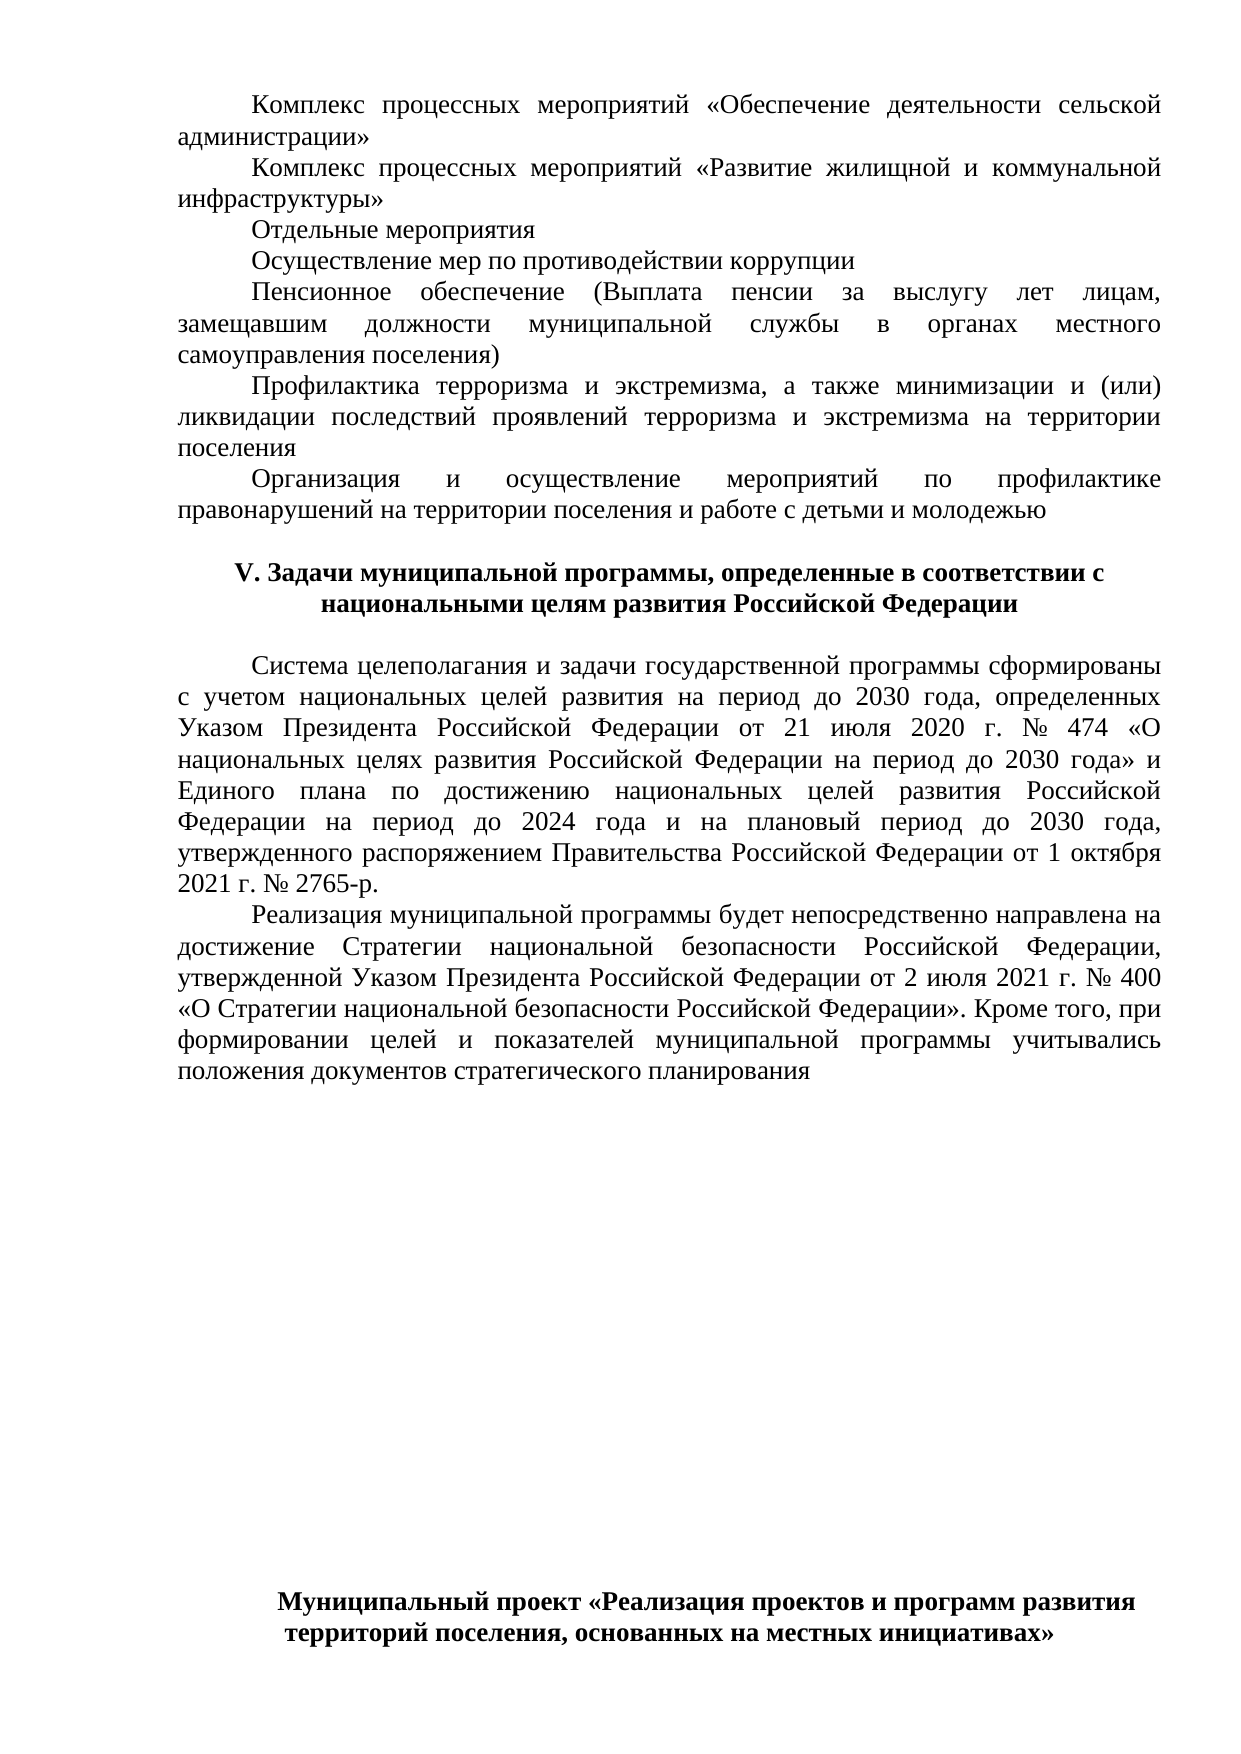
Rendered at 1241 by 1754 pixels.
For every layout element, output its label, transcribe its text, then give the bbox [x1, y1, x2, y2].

text Реализация муниципальной программы будет непосредственно направлена на достижение Стратегии национальной безопасности Российской Федерации, утвержденной Указом Президента Российской Федерации от 2 июля 2021 г. № 400 «О Стратегии национальной безопасности Российской Федерации». Кроме того, при формировании целей и показателей муниципальной программы учитывались положения документов стратегического планирования [177, 898, 1162, 1085]
title Комплекс процессных мероприятий «Обеспечение деятельности сельской администрации» [177, 89, 1162, 151]
text V. Задачи муниципальной программы, определенные в соответствии с национальными целям развития Российской Федерации [177, 556, 1162, 618]
title Осуществление мер по противодействии коррупции [177, 244, 1162, 276]
title Муниципальный проект «Реализация проектов и программ развития территорий поселения, основанных на местных инициативах» [177, 1585, 1162, 1647]
text Система целеполагания и задачи государственной программы сформированы с учетом национальных целей развития на период до 2030 года, определенных Указом Президента Российской Федерации от 21 июля 2020 г. № 474 «О национальных целях развития Российской Федерации на период до 2030 года» и Единого плана по достижению национальных целей развития Российской Федерации на период до 2024 года и на плановый период до 2030 года, утвержденного распоряжением Правительства Российской Федерации от 1 октября 2021 г. № 2765-р. [177, 649, 1162, 898]
title Профилактика терроризма и экстремизма, а также минимизации и (или) ликвидации последствий проявлений терроризма и экстремизма на территории поселения [177, 369, 1162, 462]
title Комплекс процессных мероприятий «Развитие жилищной и коммунальной инфраструктуры» [177, 151, 1162, 213]
title Отдельные мероприятия [177, 213, 1162, 244]
title Пенсионное обеспечение (Выплата пенсии за выслугу лет лицам, замещавшим должности муниципальной службы в органах местного самоуправления поселения) [177, 276, 1162, 369]
text Организация и осуществление мероприятий по профилактике правонарушений на территории поселения и работе с детьми и молодежью [177, 462, 1162, 525]
